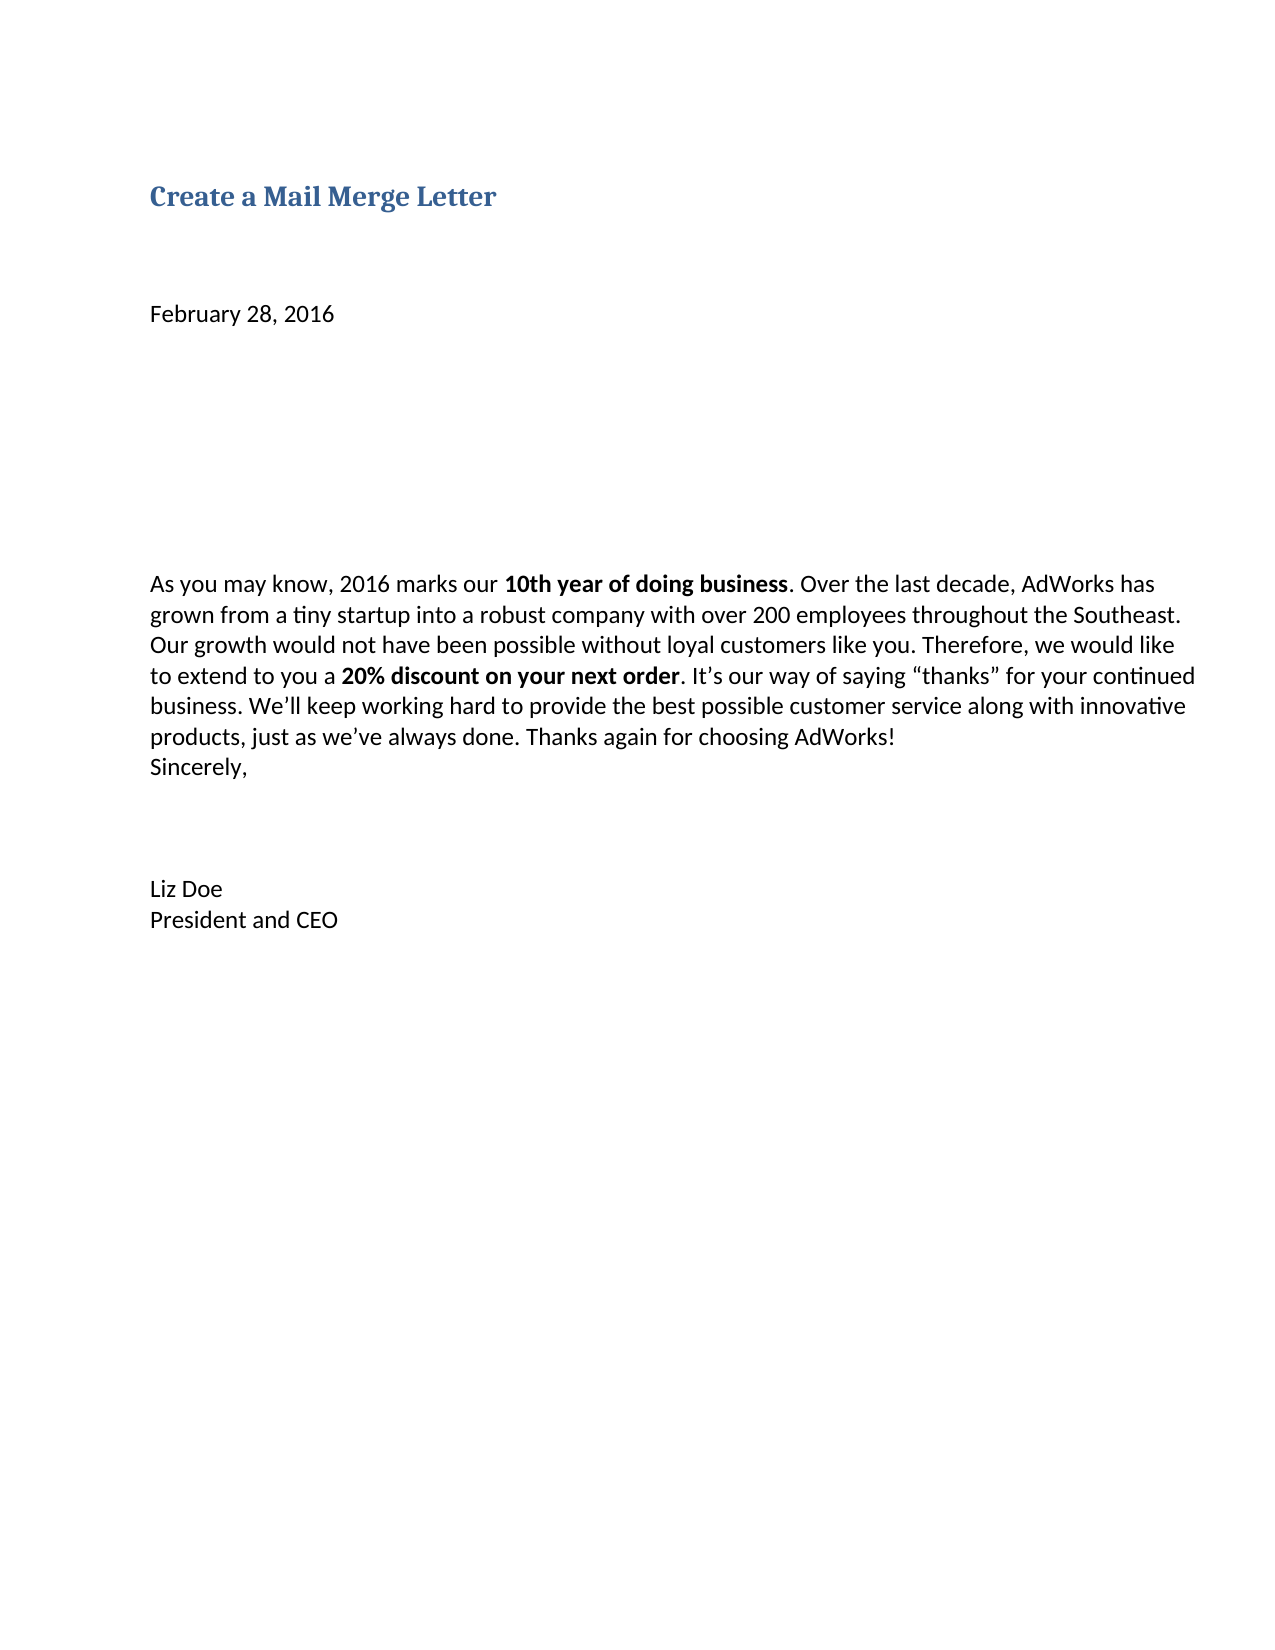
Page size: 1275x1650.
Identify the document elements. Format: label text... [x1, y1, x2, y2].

text As you may know, 2016 marks our 10th year of doing business. Over the last decade, AdWorks has grown from a tiny startup into a robust company with over 200 employees throughout the Southeast. Our growth would not have been possible without loyal customers like you. Therefore, we would like to extend to you a 20% discount on your next order. It’s our way of saying “thanks” for your continued business. We’ll keep working hard to provide the best possible customer service along with innovative products, just as we’ve always done. Thanks again for choosing AdWorks! [150, 568, 1200, 751]
text President and CEO [150, 904, 1200, 934]
subtitle Create a Mail Merge Letter [150, 180, 1200, 214]
text Sincerely, [150, 751, 1200, 782]
text Liz Doe [150, 873, 1200, 904]
text February 28, 2016 [150, 298, 1200, 328]
